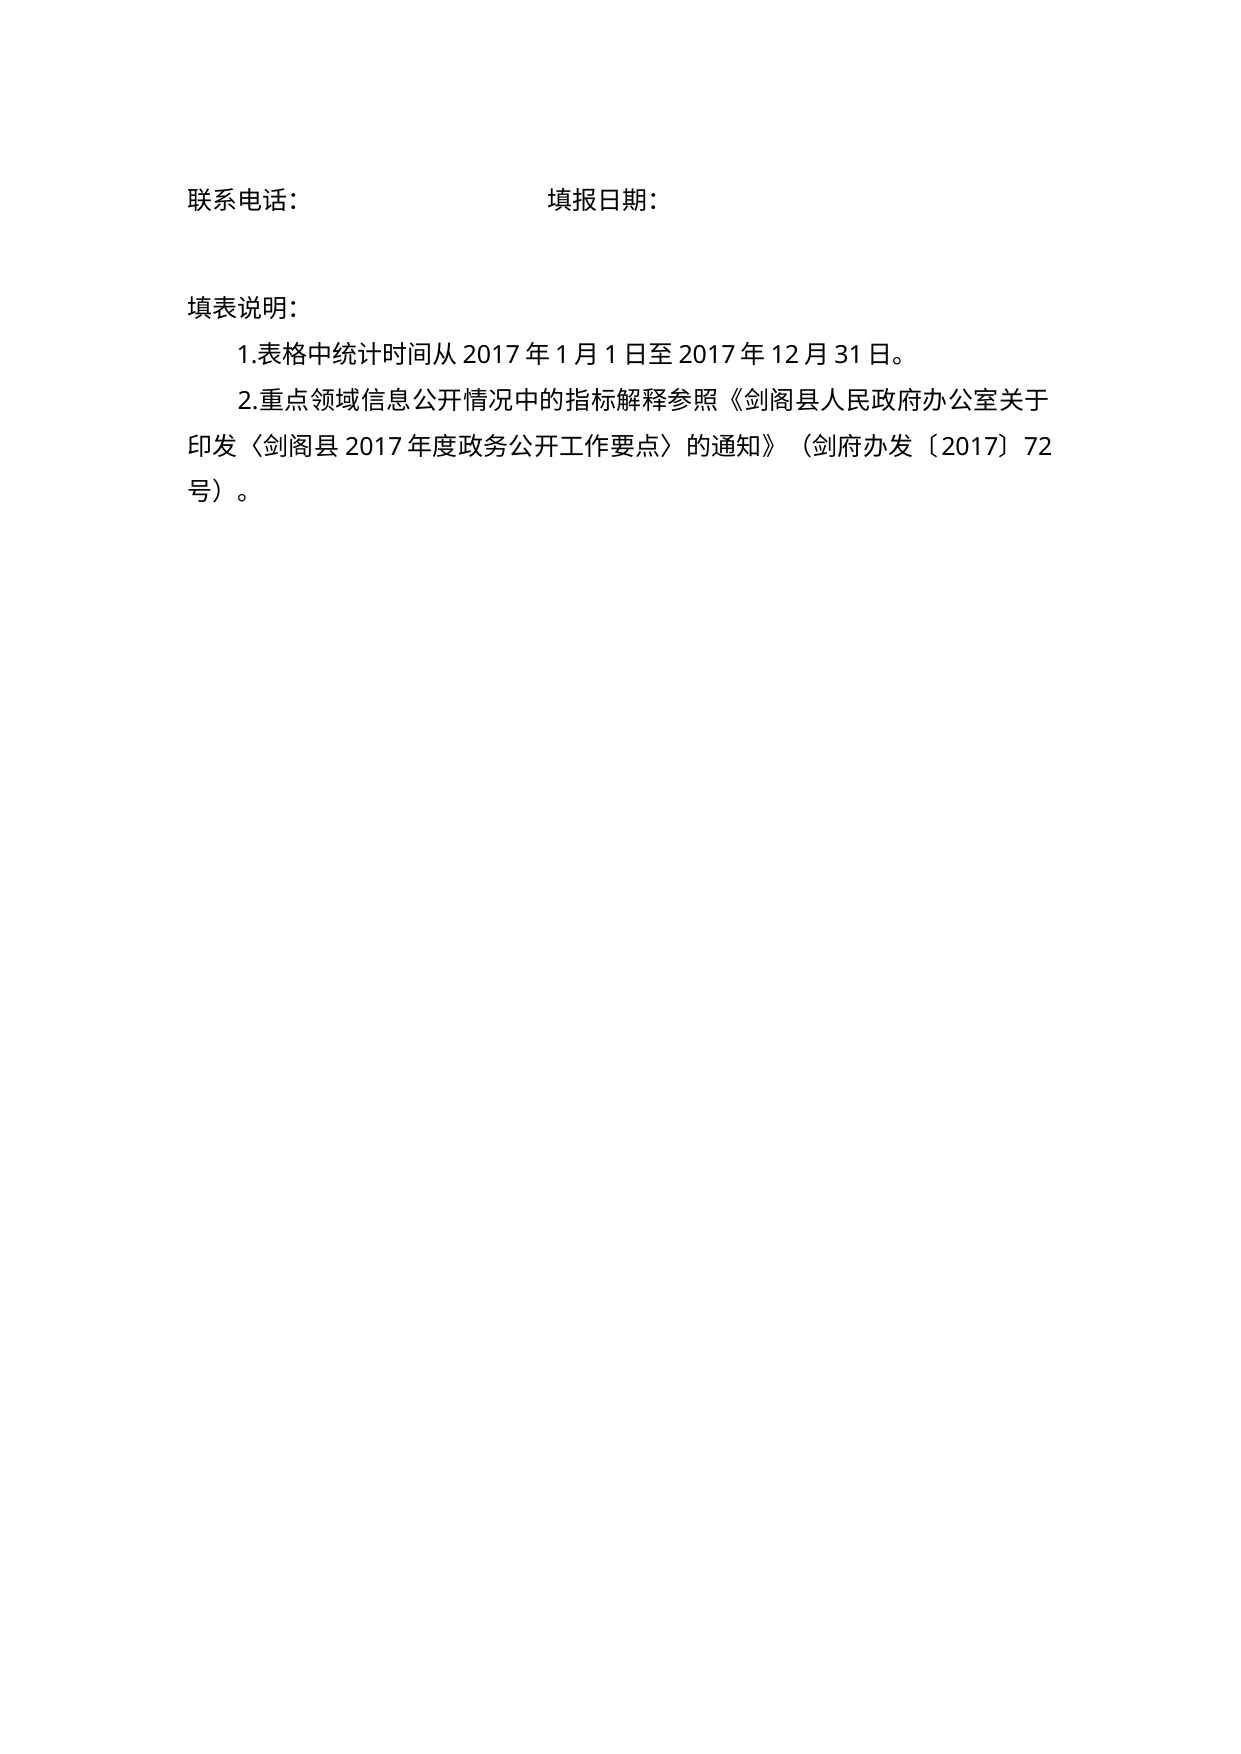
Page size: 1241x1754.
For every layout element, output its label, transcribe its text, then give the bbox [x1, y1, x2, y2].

text 2.重点领域信息公开情况中的指标解释参照《剑阁县人民政府办公室关于印发〈剑阁县2017年度政务公开工作要点〉的通知》（剑府办发〔2017〕72号）。 [187, 372, 1053, 510]
text 联系电话： 填报日期： [187, 162, 1053, 221]
text 1.表格中统计时间从2017年1月1日至2017年12月31日。 [187, 327, 1053, 372]
text 填表说明： [187, 281, 1053, 327]
